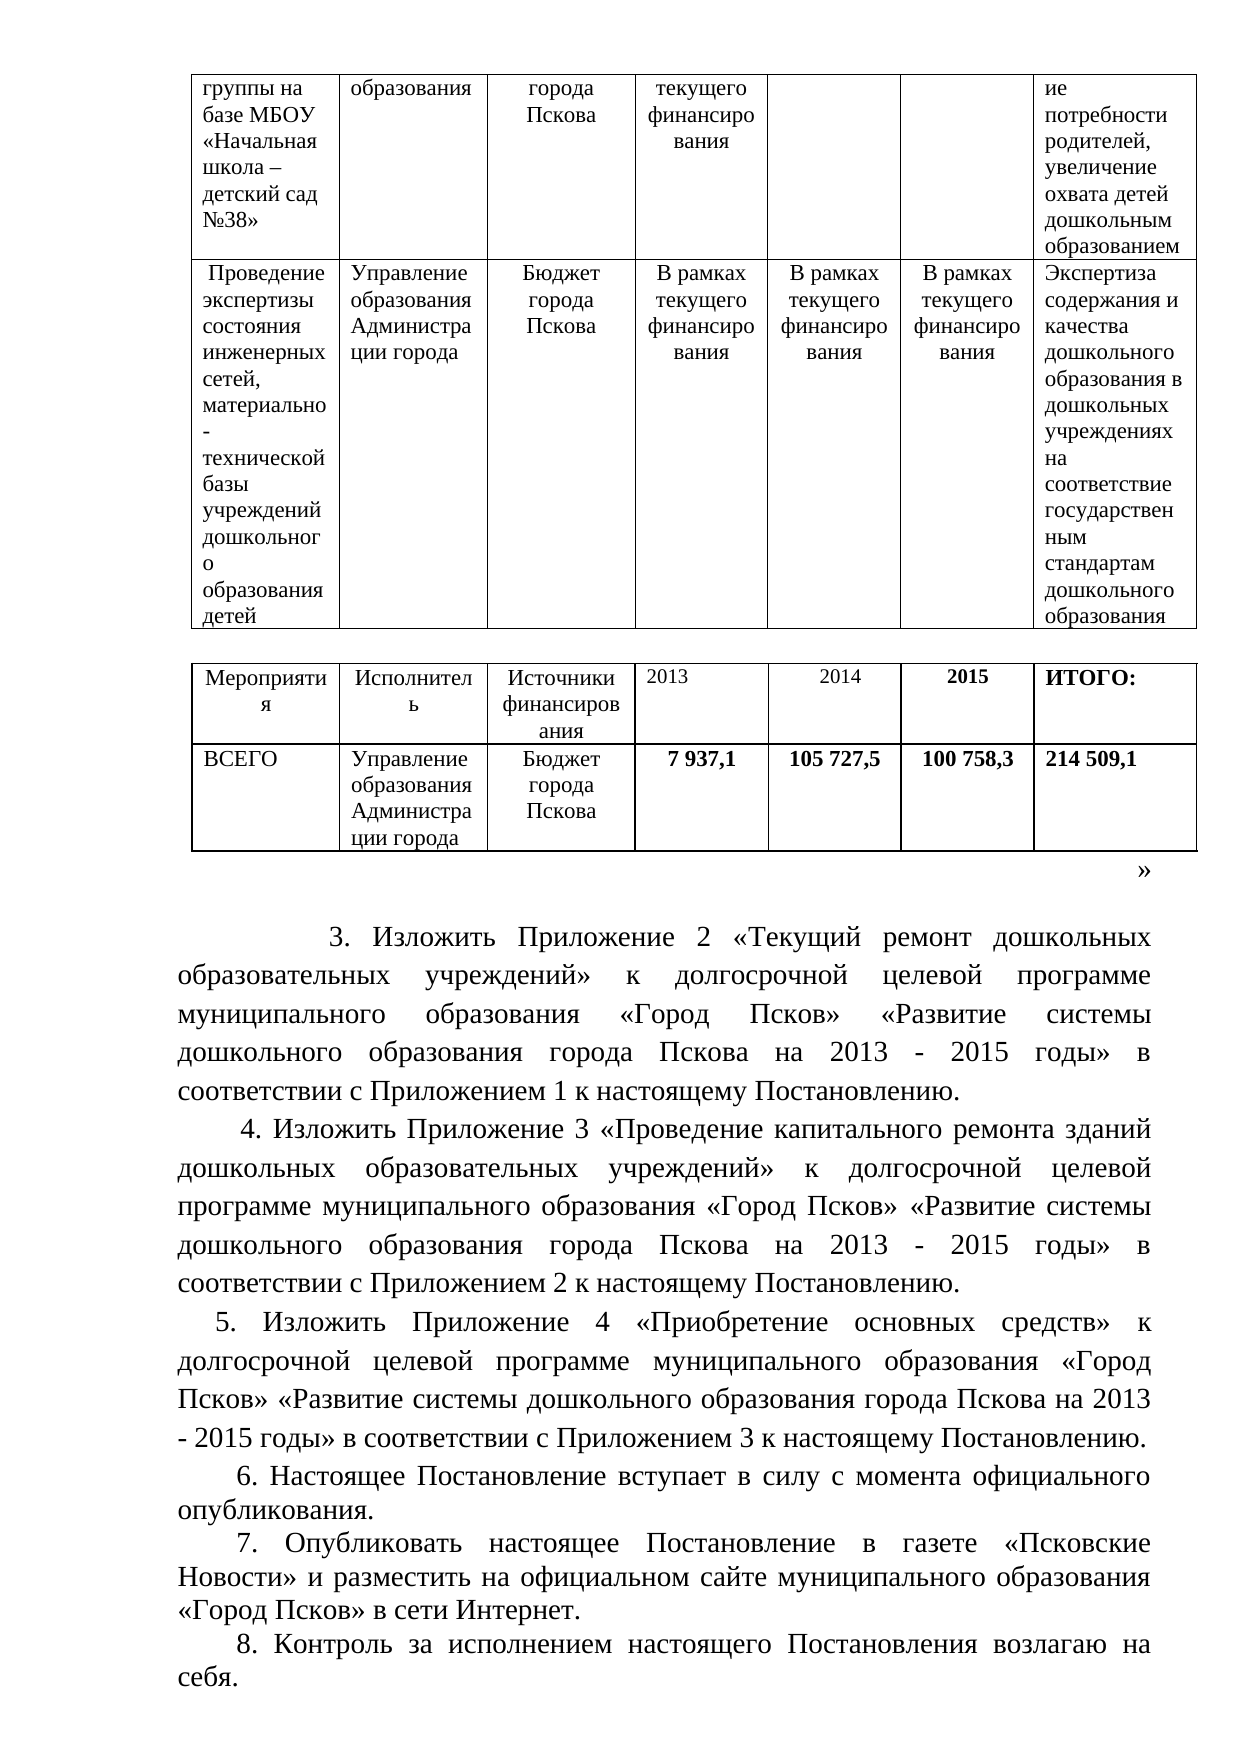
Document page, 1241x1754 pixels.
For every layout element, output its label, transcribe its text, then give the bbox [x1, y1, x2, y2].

table_header Мероприятия [193, 664, 339, 743]
text 4. Изложить Приложение 3 «Проведение капитального ремонта зданий дошкольных образовательных учреждений» к долгосрочной целевой программе муниципального образования «Город Псков» «Развитие системы дошкольного образования города Пскова на 2013 - 2015 годы» в соответствии с Приложением 2 к настоящему Постановлению. [177, 1111, 1152, 1299]
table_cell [340, 75, 487, 259]
table_cell 100 758,3 [902, 745, 1033, 850]
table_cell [488, 75, 635, 259]
table_header ИТОГО: [1035, 664, 1196, 743]
table_cell 7 937,1 [636, 745, 768, 850]
text 5. Изложить Приложение 4 «Приобретение основных средств» к долгосрочной целевой программе муниципального образования «Город Псков» «Развитие системы дошкольного образования города Пскова на 2013 - 2015 годы» в соответствии с Приложением 3 к настоящему Постановлению. [177, 1304, 1152, 1453]
table_header Исполнитель [340, 664, 487, 743]
table_cell Экспертиза содержания и качества дошкольного образования в дошкольных учреждениях на соответствие государственным стандартам дошкольного образования [1034, 260, 1196, 628]
table_cell Управление образования Администрации города [340, 745, 487, 850]
table_header 2014 [769, 664, 900, 743]
table_cell В рамках текущего финансирования [901, 260, 1033, 628]
table_cell - [768, 75, 900, 259]
text 6. Настоящее Постановление вступает в силу с момента официального опубликования. [177, 1458, 1152, 1525]
table_cell В рамках текущего финансирования [768, 260, 900, 628]
table_header 2013 [636, 664, 768, 743]
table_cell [636, 75, 767, 259]
text 3. Изложить Приложение 2 «Текущий ремонт дошкольных образовательных учреждений» к долгосрочной целевой программе муниципального образования «Город Псков» «Развитие системы дошкольного образования города Пскова на 2013 - 2015 годы» в соответствии с Приложением 1 к настоящему Постановлению. [177, 919, 1152, 1106]
table_header Источники финансирования [488, 664, 634, 743]
text 7. Опубликовать настоящее Постановление в газете «Псковские Новости» и разместить на официальном сайте муниципального образования «Город Псков» в сети Интернет. [177, 1525, 1152, 1626]
table_cell 105 727,5 [769, 745, 900, 850]
text » [177, 852, 1152, 885]
table_cell ВСЕГО [193, 745, 339, 850]
table_cell Проведение экспертизы состояния инженерных сетей, материально-технической базы учреждений дошкольного образования детей [192, 260, 339, 628]
table_cell Управление образования Администрации города [340, 260, 487, 628]
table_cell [192, 75, 339, 259]
table_cell Бюджет города Пскова [488, 745, 634, 850]
table_cell - [901, 75, 1033, 259]
text 8. Контроль за исполнением настоящего Постановления возлагаю на себя. [177, 1626, 1152, 1693]
table_cell В рамках текущего финансирования [636, 260, 767, 628]
table_header 2015 [902, 664, 1033, 743]
table_cell Бюджет города Пскова [488, 260, 635, 628]
table_cell 214 509,1 [1035, 745, 1196, 850]
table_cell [1034, 75, 1196, 259]
